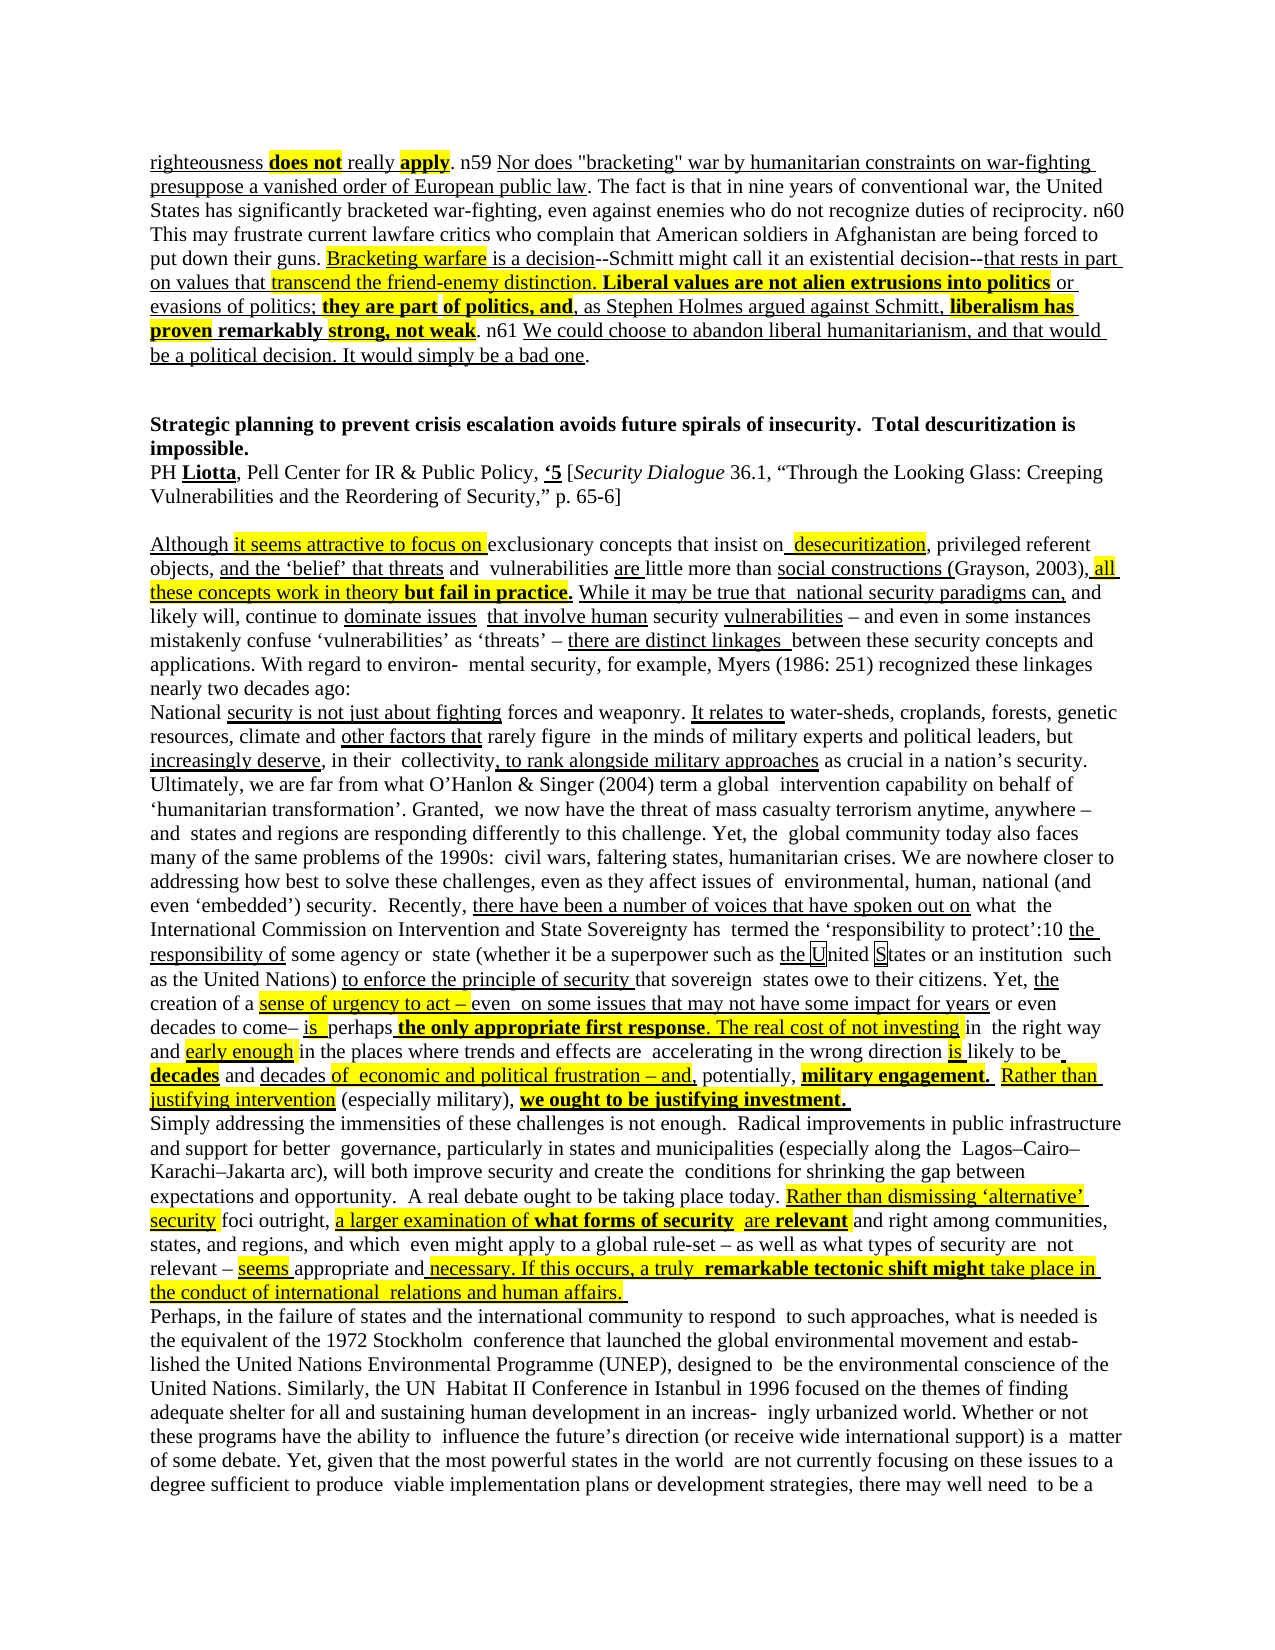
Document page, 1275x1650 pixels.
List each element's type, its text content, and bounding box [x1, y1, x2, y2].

subtitle Strategic planning to prevent crisis escalation avoids future spirals of insecurity. Total descuritization is impossible. [150, 411, 1125, 459]
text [150, 1304, 1125, 1496]
text National security is not just about fighting forces and weaponry. It relates to water-sheds, croplands, forests, genetic resources, climate and other factors that rarely figure in the minds of military experts and political leaders, but increasingly deserve, in their collectivity, to rank alongside military approaches as crucial in a nation’s security. Ultimately, we are far from what O’Hanlon & Singer (2004) term a global intervention capability on behalf of ‘humanitarian transformation’. Granted, we now have the threat of mass casualty terrorism anytime, anywhere – and states and regions are responding differently to this challenge. Yet, the global community today also faces many of the same problems of the 1990s: civil wars, faltering states, humanitarian crises. We are nowhere closer to addressing how best to solve these challenges, even as they affect issues of environmental, human, national (and even ‘embedded’) security. Recently, there have been a number of voices that have spoken out on what the International Commission on Intervention and State Sovereignty has termed the ‘responsibility to protect’:10 the responsibility of some agency or state (whether it be a superpower such as the United States or an institution such as the United Nations) to enforce the principle of security that sovereign states owe to their citizens. Yet, the creation of a sense of urgency to act – even on some issues that may not have some impact for years or even decades to come– is perhaps the only appropriate first response. The real cost of not investing in the right way and early enough in the places where trends and effects are accelerating in the wrong direction is likely to be decades and decades of economic and political frustration – and, potentially, military engagement. Rather than justifying intervention (especially military), we ought to be justifying investment. [150, 700, 1125, 1111]
text Although it seems attractive to focus on exclusionary concepts that insist on desecuritization, privileged referent objects, and the ‘belief’ that threats and vulnerabilities are little more than social constructions (Grayson, 2003), all these concepts work in theory but fail in practice. While it may be true that national security paradigms can, and likely will, continue to dominate issues that involve human security vulnerabilities – and even in some instances mistakenly confuse ‘vulnerabilities’ as ‘threats’ – there are distinct linkages between these security concepts and applications. With regard to environ- mental security, for example, Myers (1986: 251) recognized these linkages nearly two decades ago: [150, 532, 1125, 700]
text PH Liotta, Pell Center for IR & Public Policy, ‘5 [Security Dialogue 36.1, “Through the Looking Glass: Creeping Vulnerabilities and the Reordering of Security,” p. 65-6] [150, 459, 1125, 508]
text Simply addressing the immensities of these challenges is not enough. Radical improvements in public infrastructure and support for better governance, particularly in states and municipalities (especially along the Lagos–Cairo–Karachi–Jakarta arc), will both improve security and create the conditions for shrinking the gap between expectations and opportunity. A real debate ought to be taking place today. Rather than dismissing ‘alternative’ security foci outright, a larger examination of what forms of security are relevant and right among communities, states, and regions, and which even might apply to a global rule-set – as well as what types of security are not relevant – seems appropriate and necessary. If this occurs, a truly remarkable tectonic shift might take place in the conduct of international relations and human affairs. [150, 1111, 1125, 1304]
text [150, 150, 1125, 367]
